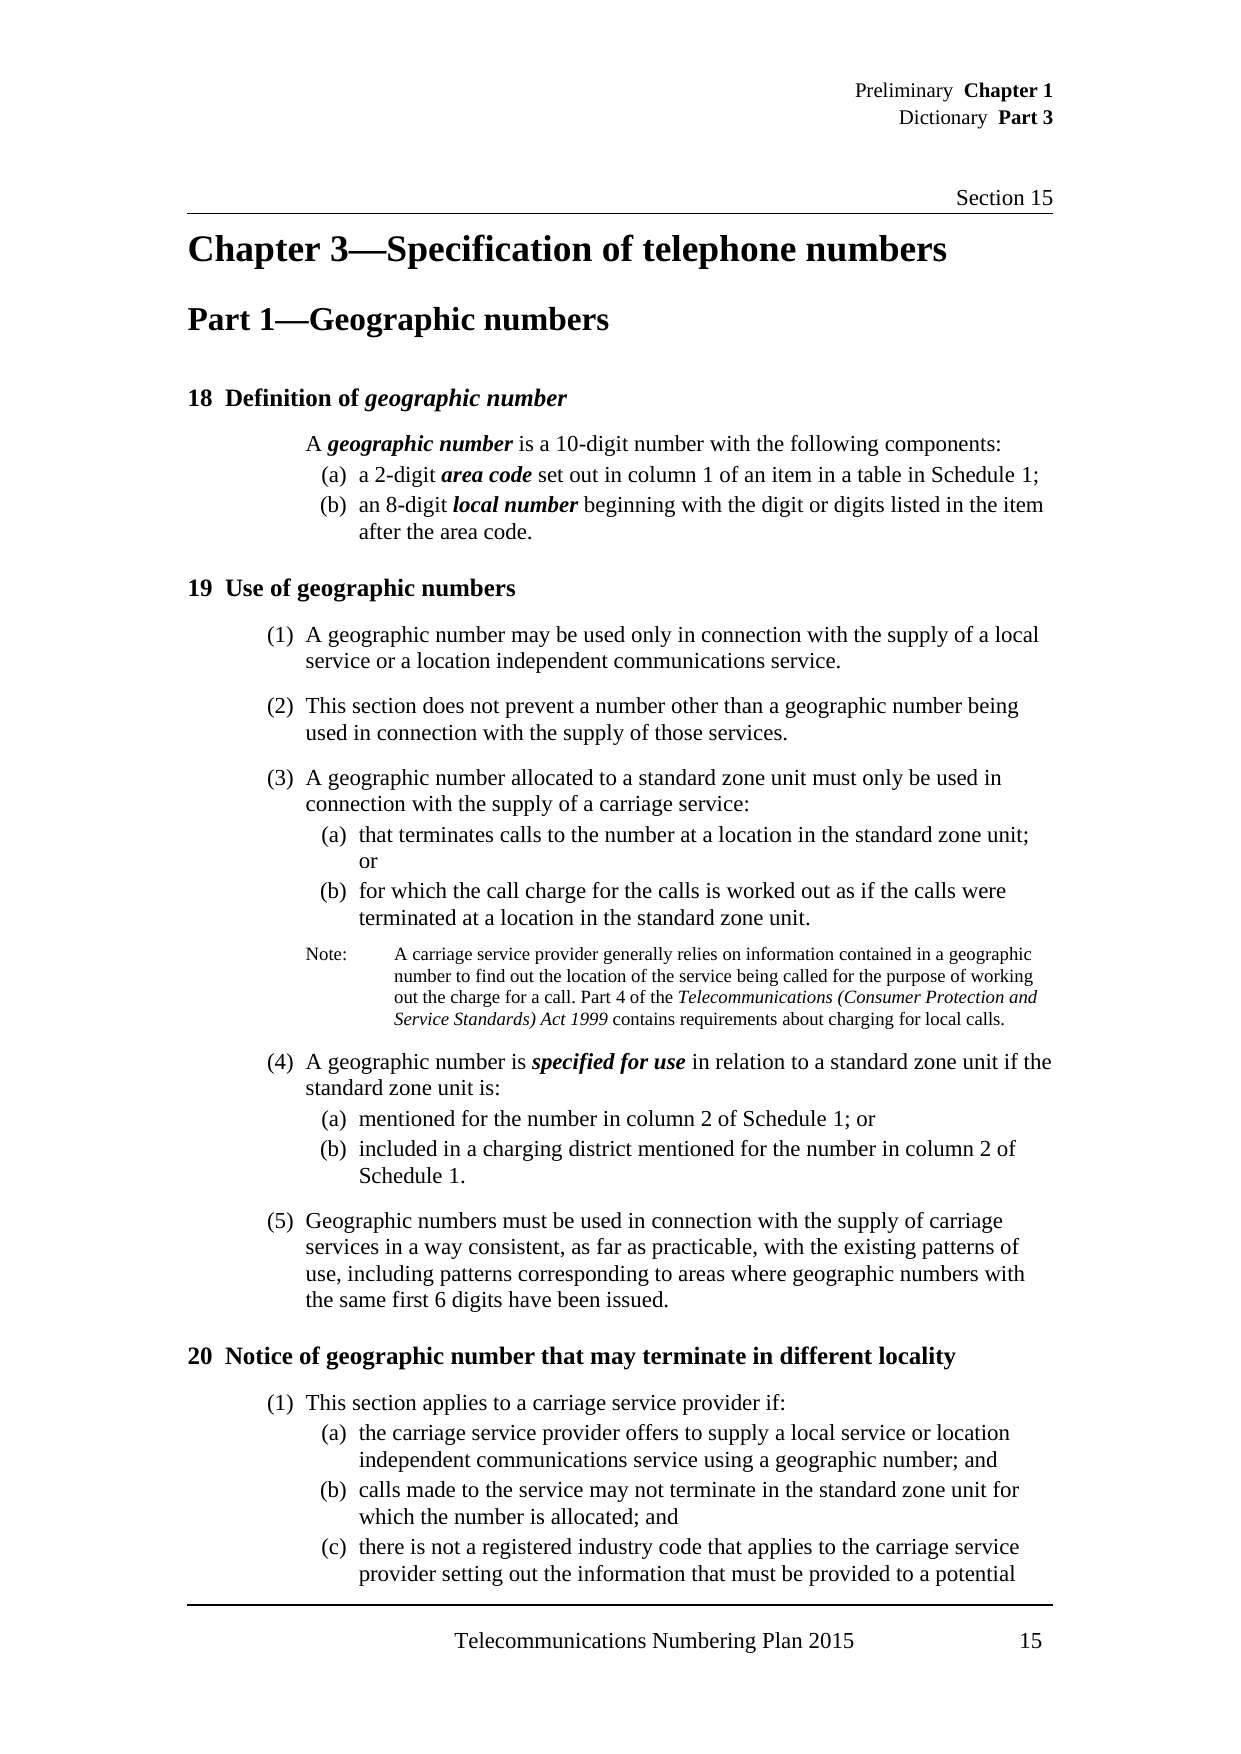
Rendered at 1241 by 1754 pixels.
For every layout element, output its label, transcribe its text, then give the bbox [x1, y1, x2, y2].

text (1) A geographic number may be used only in connection with the supply of a local service or a location independent communications service. [187, 621, 1053, 674]
text (5) Geographic numbers must be used in connection with the supply of carriage services in a way consistent, as far as practicable, with the existing patterns of use, including patterns corresponding to areas where geographic numbers with the same first 6 digits have been issued. [187, 1207, 1053, 1312]
text (b) calls made to the service may not terminate in the standard zone unit for which the number is allocated; and [187, 1476, 1053, 1529]
text (b) for which the call charge for the calls is worked out as if the calls were terminated at a location in the standard zone unit. [187, 878, 1053, 930]
text (4) A geographic number is specified for use in relation to a standard zone unit if the standard zone unit is: [187, 1048, 1053, 1101]
text (a) the carriage service provider offers to supply a local service or location independent communications service using a geographic number; and [187, 1419, 1053, 1472]
text (1) This section applies to a carriage service provider if: [187, 1389, 1053, 1415]
text (a) a 2-digit area code set out in column 1 of an item in a table in Schedule 1; [187, 461, 1053, 487]
text (a) that terminates calls to the number at a location in the standard zone unit; or [187, 821, 1053, 873]
text Chapter 3—Specification of telephone numbers [187, 227, 1053, 270]
text 20 Notice of geographic number that may terminate in different locality [187, 1341, 1053, 1370]
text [187, 1533, 1053, 1586]
text (a) mentioned for the number in column 2 of Schedule 1; or [187, 1105, 1053, 1131]
text (b) included in a charging district mentioned for the number in column 2 of Schedule 1. [187, 1135, 1053, 1188]
text Note: A carriage service provider generally relies on information contained in a geographic number to find out the location of the service being called for the purpose of working out the charge for a call. Part 4 of the Telecommunications (Consumer Protection and Service Standards) Act 1999 contains requirements about charging for local calls. [305, 943, 1053, 1029]
text (2) This section does not prevent a number other than a geographic number being used in connection with the supply of those services. [187, 692, 1053, 745]
text 18 Definition of geographic number [187, 383, 1053, 412]
text Part 1—Geographic numbers [187, 299, 1053, 337]
text (3) A geographic number allocated to a standard zone unit must only be used in connection with the supply of a carriage service: [187, 764, 1053, 817]
text 19 Use of geographic numbers [187, 573, 1053, 602]
text A geographic number is a 10-digit number with the following components: [187, 431, 1053, 457]
text (b) an 8-digit local number beginning with the digit or digits listed in the item after the area code. [187, 492, 1053, 544]
